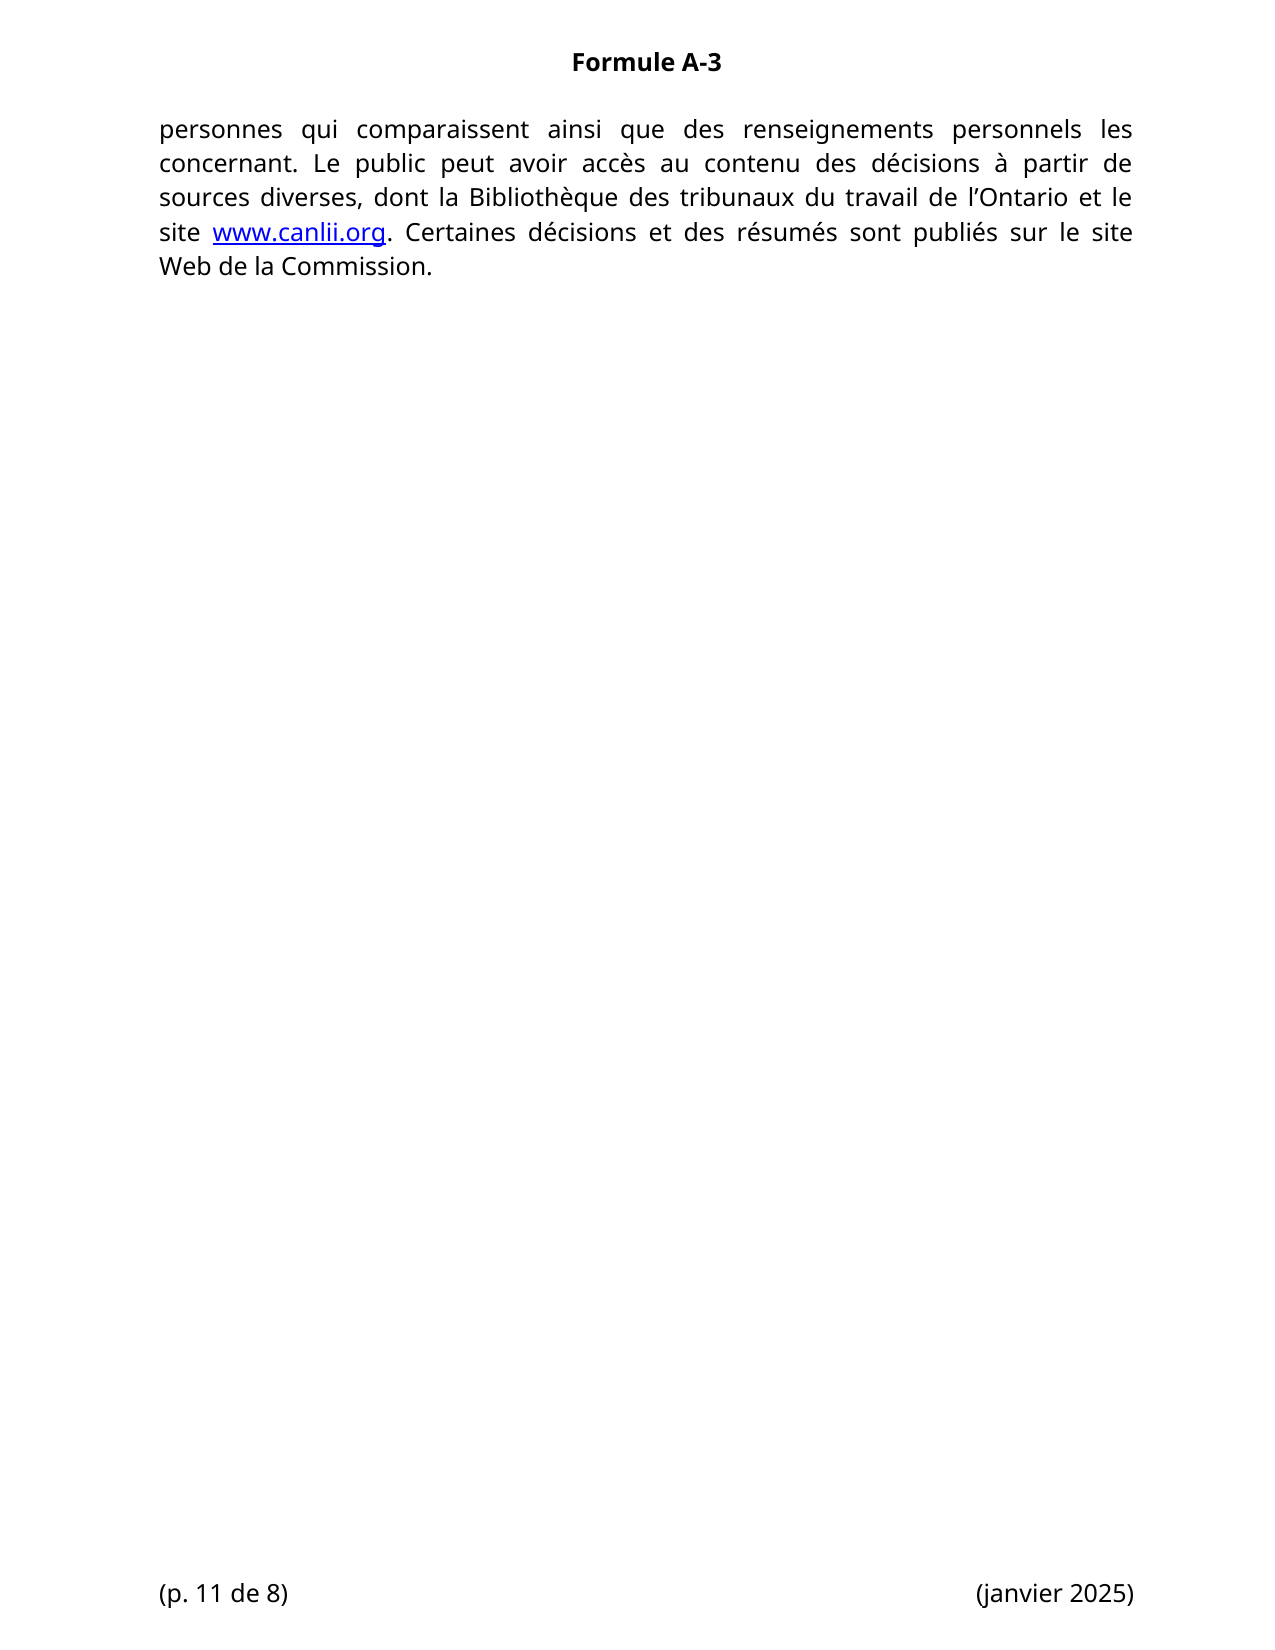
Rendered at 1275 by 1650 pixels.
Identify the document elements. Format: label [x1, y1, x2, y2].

text [159, 112, 1134, 282]
